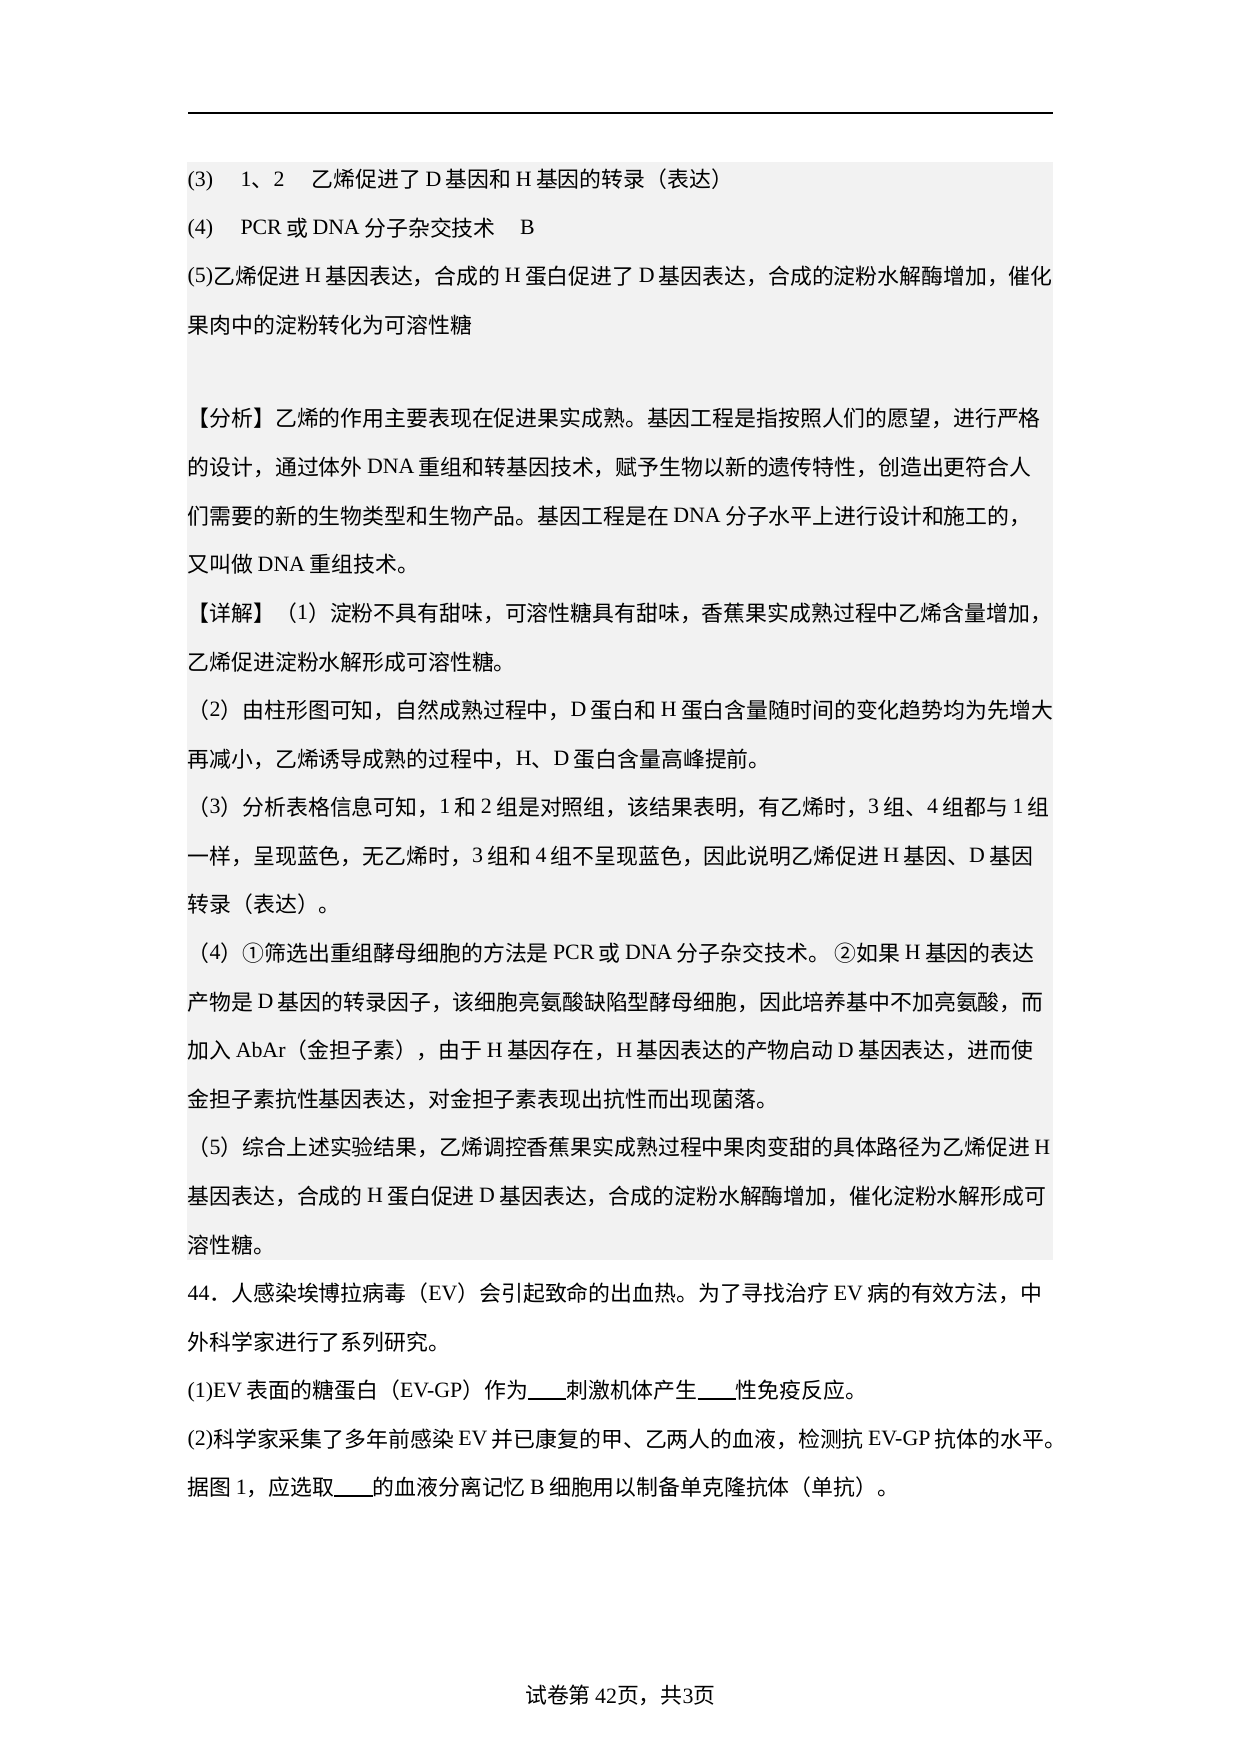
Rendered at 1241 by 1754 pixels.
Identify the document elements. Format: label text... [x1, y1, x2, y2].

text 【详解】（1）淀粉不具有甜味，可溶性糖具有甜味，香蕉果实成熟过程中乙烯含量增加，乙烯促进淀粉水解形成可溶性糖。 [187, 595, 1053, 677]
text 【分析】乙烯的作用主要表现在促进果实成熟。基因工程是指按照人们的愿望，进行严格的设计，通过体外DNA重组和转基因技术，赋予生物以新的遗传特性，创造出更符合人们需要的新的生物类型和生物产品。基因工程是在DNA分子水平上进行设计和施工的，又叫做DNA重组技术。 [187, 401, 1053, 579]
text （4）①筛选出重组酵母细胞的方法是PCR或DNA分子杂交技术。 ②如果H基因的表达产物是D基因的转录因子，该细胞亮氨酸缺陷型酵母细胞，因此培养基中不加亮氨酸，而加入AbAr（金担子素），由于H基因存在，H基因表达的产物启动D基因表达，进而使金担子素抗性基因表达，对金担子素表现出抗性而出现菌落。 [187, 935, 1053, 1114]
text （3）分析表格信息可知，1和2组是对照组，该结果表明，有乙烯时，3组、4组都与1组一样，呈现蓝色，无乙烯时，3组和4组不呈现蓝色，因此说明乙烯促进H基因、D基因转录（表达）。 [187, 789, 1053, 919]
text （2）由柱形图可知，自然成熟过程中，D蛋白和H蛋白含量随时间的变化趋势均为先增大再减小，乙烯诱导成熟的过程中，H、D蛋白含量高峰提前。 [187, 692, 1053, 774]
text 44．人感染埃博拉病毒（EV）会引起致命的出血热。为了寻找治疗EV病的有效方法，中外科学家进行了系列研究。 [187, 1276, 1053, 1357]
text (4) PCR或DNA分子杂交技术 B [187, 210, 1053, 243]
text (5)乙烯促进H基因表达，合成的H蛋白促进了D基因表达，合成的淀粉水解酶增加，催化果肉中的淀粉转化为可溶性糖 [187, 259, 1053, 340]
text (2)科学家采集了多年前感染EV并已康复的甲、乙两人的血液，检测抗EV-GP抗体的水平。据图1，应选取 的血液分离记忆B细胞用以制备单克隆抗体（单抗）。 [187, 1421, 1053, 1502]
text （5）综合上述实验结果，乙烯调控香蕉果实成熟过程中果肉变甜的具体路径为乙烯促进H基因表达，合成的H蛋白促进D基因表达，合成的淀粉水解酶增加，催化淀粉水解形成可溶性糖。 [187, 1130, 1053, 1260]
text (3) 1、2 乙烯促进了D基因和H基因的转录（表达） [187, 162, 1053, 194]
text (1)EV表面的糖蛋白（EV-GP）作为 刺激机体产生 性免疫反应。 [187, 1373, 1053, 1405]
